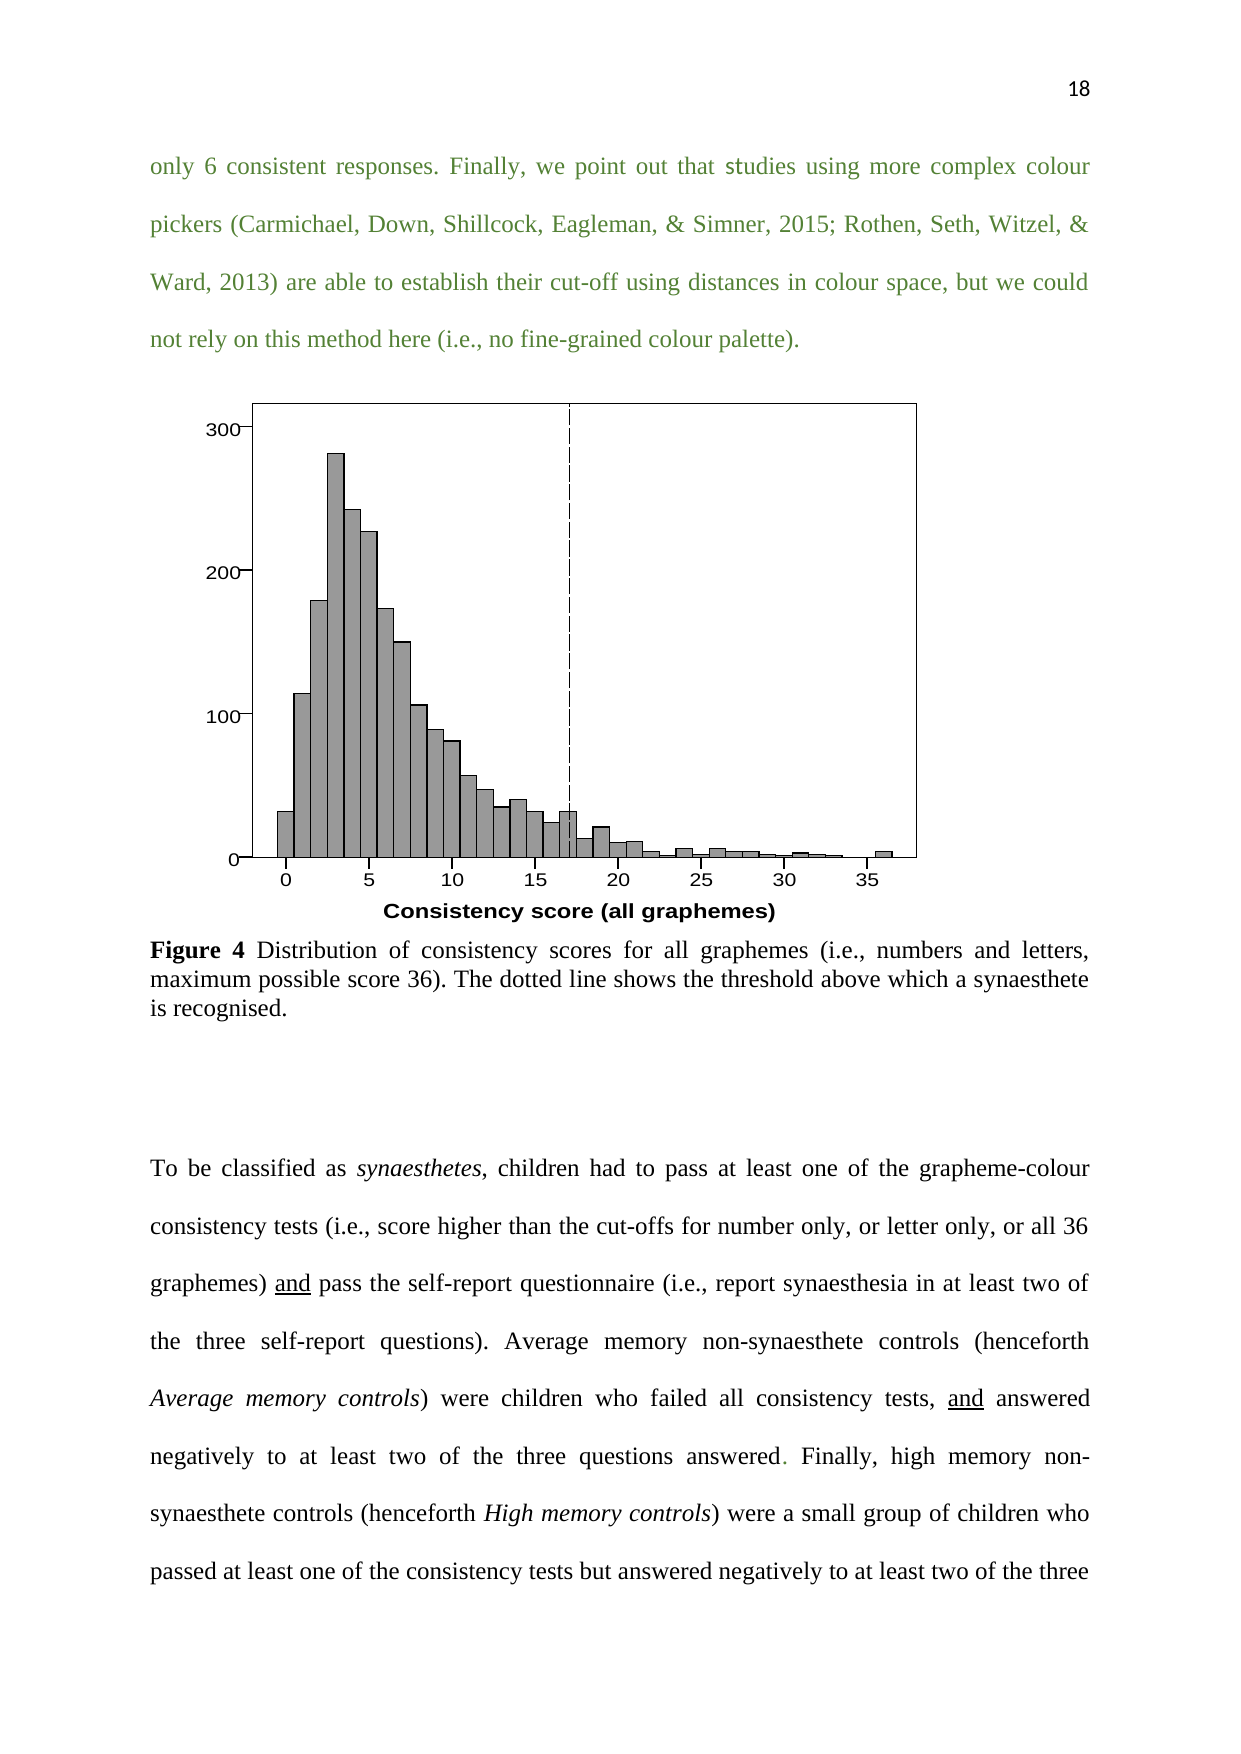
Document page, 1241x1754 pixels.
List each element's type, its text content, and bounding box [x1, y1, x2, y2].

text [150, 1153, 1090, 1585]
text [150, 150, 1090, 353]
text Figure 4 Distribution of consistency scores for all graphemes (i.e., numbers and letters, maximum possible score 36). The dotted line shows the threshold above which a synaesthete is recognised. [150, 936, 1090, 1022]
